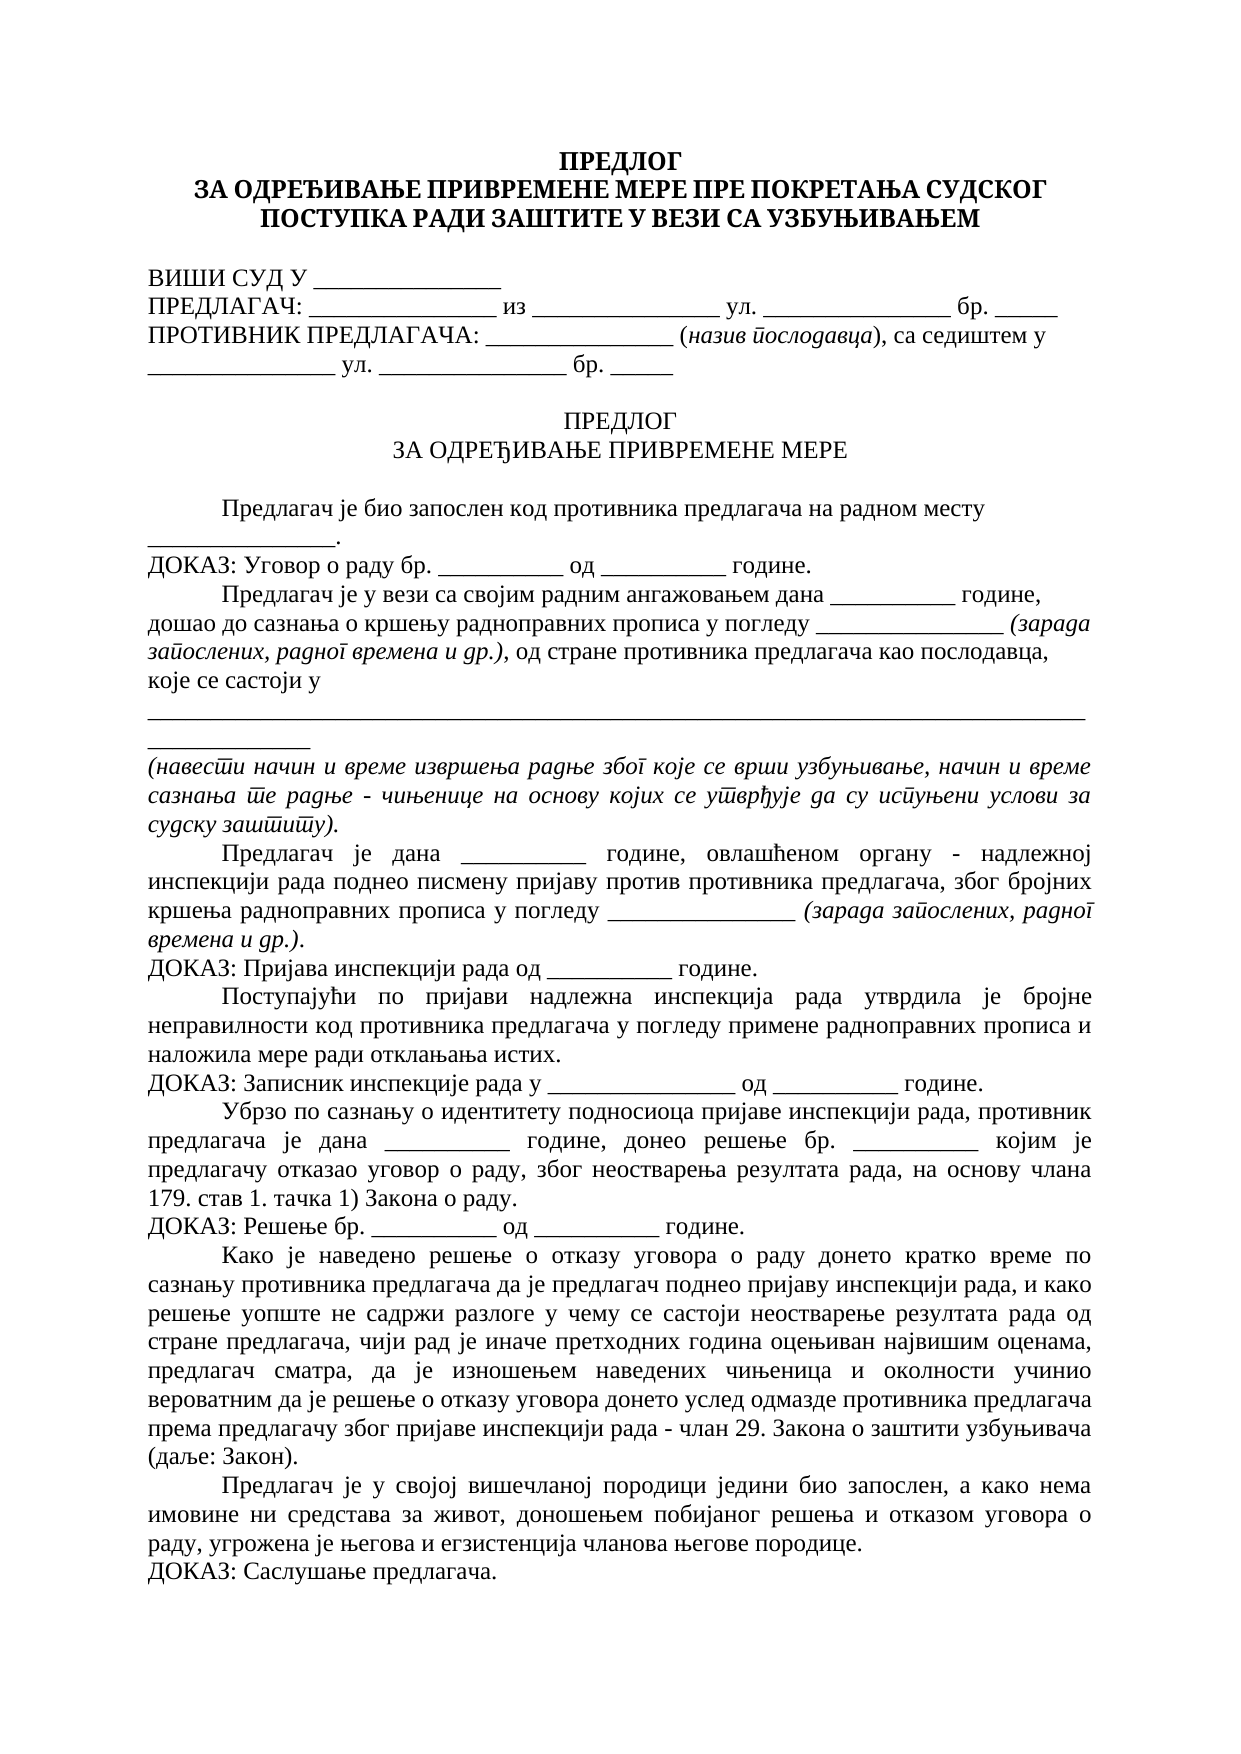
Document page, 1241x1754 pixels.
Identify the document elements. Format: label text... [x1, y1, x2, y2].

subtitle ПРЕДЛОГ [148, 148, 1093, 176]
text ПРЕДЛАГАЧ: _______________ из _______________ ул. _______________ бр. _____ ПРОТИВНИК ПРЕДЛАГАЧА: _______________ (назив послодавца), са седиштем у _______________ ул. _______________ бр. _____ [148, 291, 1093, 378]
text ЗА ОДРЕЂИВАЊЕ ПРИВРЕМЕНЕ МЕРЕ [148, 435, 1093, 464]
text Предлагач је дана __________ године, овлашћеном органу - надлежној инспекцији рада поднео писмену пријаву против противника предлагача, због бројних кршења радноправних прописа у погледу _______________ (зарада запослених, радног времена и др.). [148, 838, 1093, 953]
text ДОКАЗ: Пријава инспекцији рада од __________ године. [148, 953, 1093, 981]
text Поступајући по пријави надлежна инспекција рада утврдила је бројне неправилности код противника предлагача у погледу примене радноправних прописа и наложила мере ради отклањања истих. [148, 981, 1093, 1068]
text Предлагач је у вези са својим радним ангажовањем дана __________ године, дошао до сазнања о кршењу радноправних прописа у погледу _______________ (зарада запослених, радног времена и др.), од стране противника предлагача као послодавца, које се састоји у [148, 579, 1093, 694]
text ВИШИ СУД У _______________ [148, 263, 1093, 291]
text ДОКАЗ: Записник инспекције рада у _______________ од __________ године. [148, 1068, 1093, 1096]
text Убрзо по сазнању о идентитету подносиоца пријаве инспекцији рада, противник предлагача је дана __________ године, донео решење бр. __________ којим је предлагачу отказао уговор о раду, због неостварења резултата рада, на основу члана 179. став 1. тачка 1) Закона о раду. [148, 1096, 1093, 1211]
text ДОКАЗ: Саслушање предлагача. [148, 1556, 1093, 1585]
text ________________________________________________________________________________________ (навести начин и време извршења радње због које се врши узбуњивање, начин и време сазнања те радње - чињенице на основу којих се утврђује да су испуњени услови за судску заштиту). [148, 694, 1093, 838]
text Предлагач је у својој вишечланој породици једини био запослен, а како нема имовине ни средстава за живот, доношењем побијаног решења и отказом уговора о раду, угрожена је његова и егзистенција чланова његове породице. [148, 1470, 1093, 1556]
text ПРЕДЛОГ [148, 406, 1093, 435]
text ДОКАЗ: Уговор о раду бр. __________ од __________ године. [148, 550, 1093, 579]
text Предлагач је био запослен код противника предлагача на радном месту _______________. [148, 493, 1093, 550]
text ДОКАЗ: Решење бр. __________ од __________ године. [148, 1211, 1093, 1240]
text Како је наведено решење о отказу уговора о раду донето кратко време по сазнању противника предлагача да је предлагач поднео пријаву инспекцији рада, и како решење уопште не садржи разлоге у чему се састоји неостварење резултата рада од стране предлагача, чији рад је иначе претходних година оцењиван највишим оценама, предлагач сматра, да је изношењем наведених чињеница и околности учинио вероватним да је решење о отказу уговора донето услед одмазде противника предлагача према предлагачу због пријаве инспекцији рада - члан 29. Закона о заштити узбуњивача (даље: Закон). [148, 1240, 1093, 1470]
subtitle ЗА ОДРЕЂИВАЊЕ ПРИВРЕМЕНЕ МЕРЕ ПРЕ ПОКРЕТАЊА СУДСКОГ ПОСТУПКА РАДИ ЗАШТИТЕ У ВЕЗИ СА УЗБУЊИВАЊЕМ [148, 176, 1093, 234]
